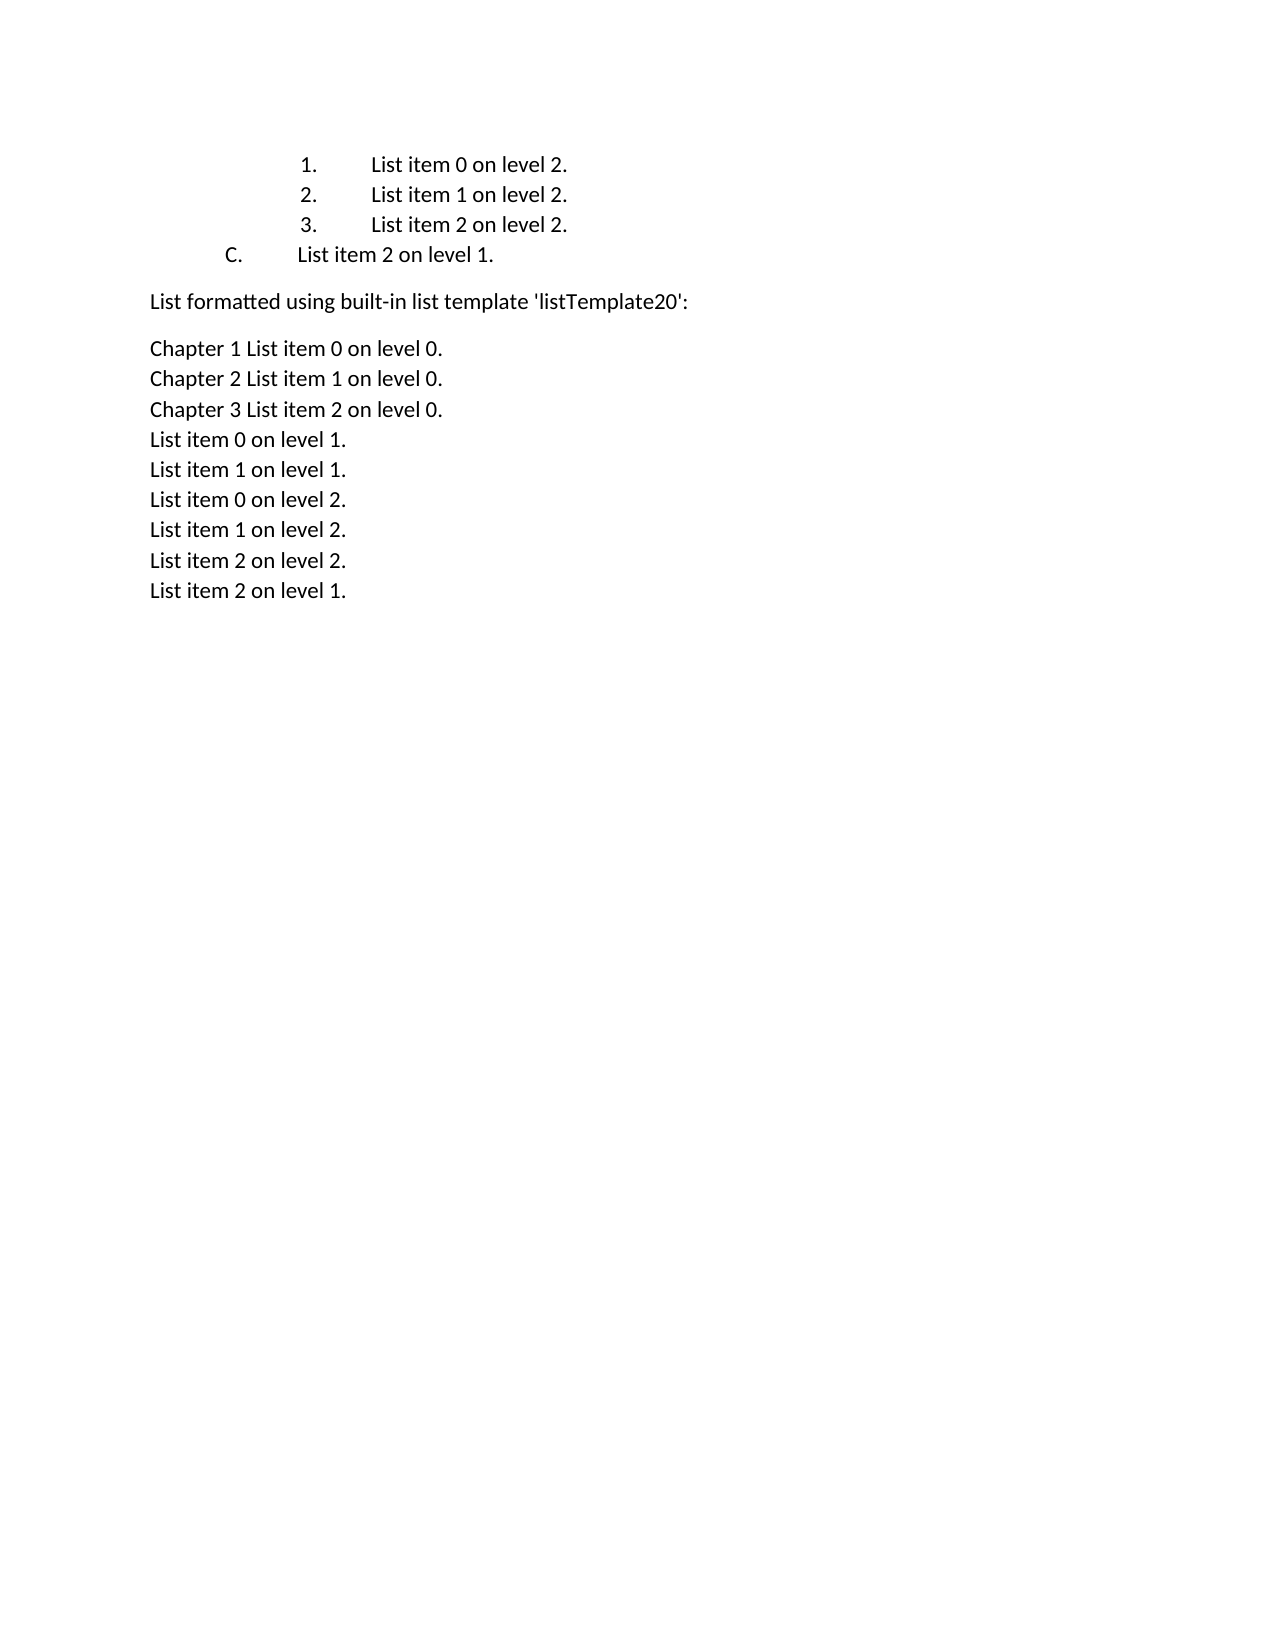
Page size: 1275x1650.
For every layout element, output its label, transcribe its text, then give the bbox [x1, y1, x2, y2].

list List item 0 on level 2. [300, 150, 1125, 178]
list List item 1 on level 1. [150, 455, 1125, 483]
list List item 2 on level 2. [150, 546, 1125, 574]
list List item 1 on level 2. [150, 516, 1125, 544]
list List item 2 on level 2. [300, 210, 1125, 238]
list List item 0 on level 0. [150, 334, 1125, 362]
list List item 0 on level 1. [150, 425, 1125, 453]
list List item 2 on level 1. [150, 576, 1125, 604]
list List item 2 on level 1. [225, 241, 1125, 269]
text List formatted using built-in list template 'listTemplate20': [150, 287, 1125, 316]
list List item 0 on level 2. [150, 485, 1125, 513]
list List item 1 on level 0. [150, 364, 1125, 393]
list List item 1 on level 2. [300, 180, 1125, 208]
list List item 2 on level 0. [150, 395, 1125, 423]
